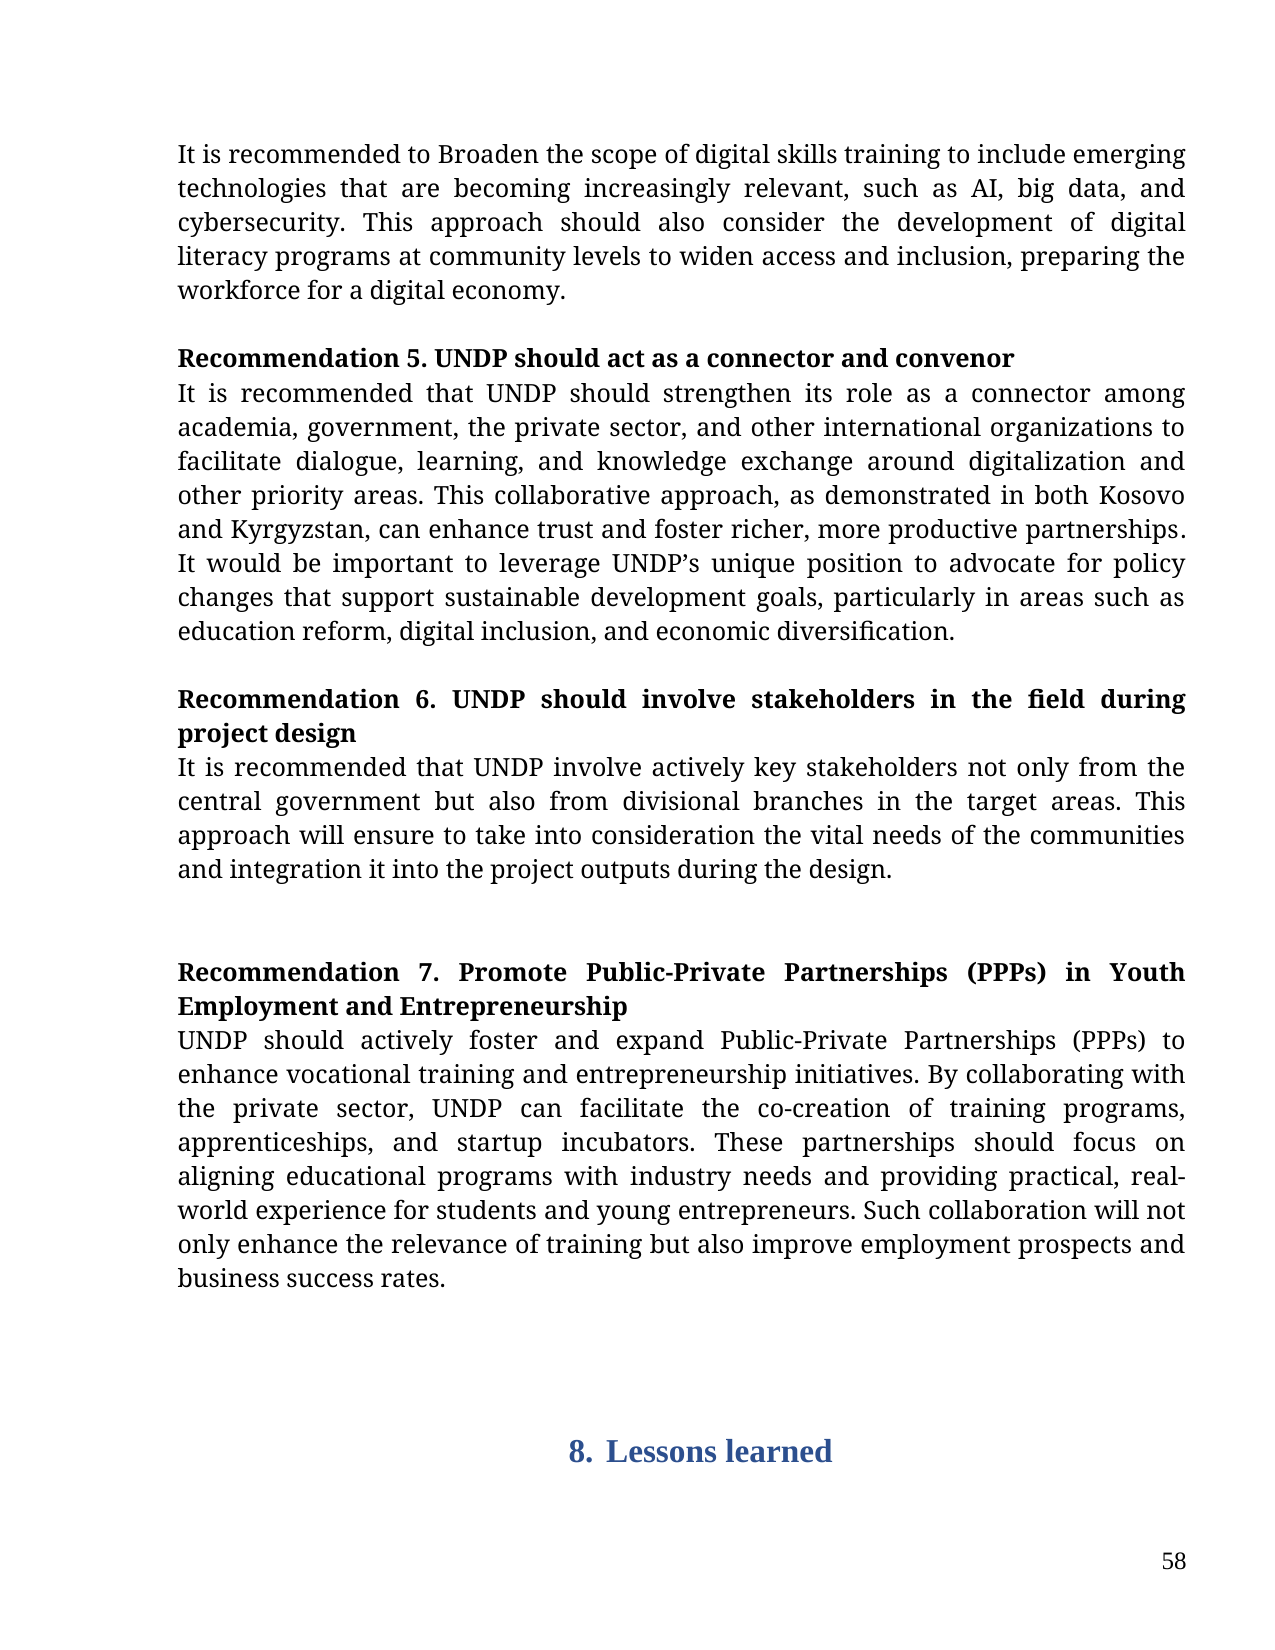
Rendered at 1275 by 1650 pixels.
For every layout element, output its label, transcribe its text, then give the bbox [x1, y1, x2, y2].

text UNDP should actively foster and expand Public-Private Partnerships (PPPs) to enhance vocational training and entrepreneurship initiatives. By collaborating with the private sector, UNDP can facilitate the co-creation of training programs, apprenticeships, and startup incubators. These partnerships should focus on aligning educational programs with industry needs and providing practical, real-world experience for students and young entrepreneurs. Such collaboration will not only enhance the relevance of training but also improve employment prospects and business success rates. [177, 1022, 1186, 1295]
text It is recommended to Broaden the scope of digital skills training to include emerging technologies that are becoming increasingly relevant, such as AI, big data, and cybersecurity. This approach should also consider the development of digital literacy programs at community levels to widen access and inclusion, preparing the workforce for a digital economy. [177, 137, 1186, 307]
subtitle Lessons learned [215, 1431, 1186, 1469]
text Recommendation 6. UNDP should involve stakeholders in the field during project design [177, 682, 1186, 750]
text Recommendation 7. Promote Public-Private Partnerships (PPPs) in Youth Employment and Entrepreneurship [177, 954, 1186, 1022]
text It is recommended that UNDP involve actively key stakeholders not only from the central government but also from divisional branches in the target areas. This approach will ensure to take into consideration the vital needs of the communities and integration it into the project outputs during the design. [177, 750, 1186, 886]
text It is recommended that UNDP should strengthen its role as a connector among academia, government, the private sector, and other international organizations to facilitate dialogue, learning, and knowledge exchange around digitalization and other priority areas. This collaborative approach, as demonstrated in both Kosovo and Kyrgyzstan, can enhance trust and foster richer, more productive partnerships​​​​. It would be important to leverage UNDP’s unique position to advocate for policy changes that support sustainable development goals, particularly in areas such as education reform, digital inclusion, and economic diversification. [177, 375, 1186, 648]
text Recommendation 5. UNDP should act as a connector and convenor [177, 341, 1186, 375]
